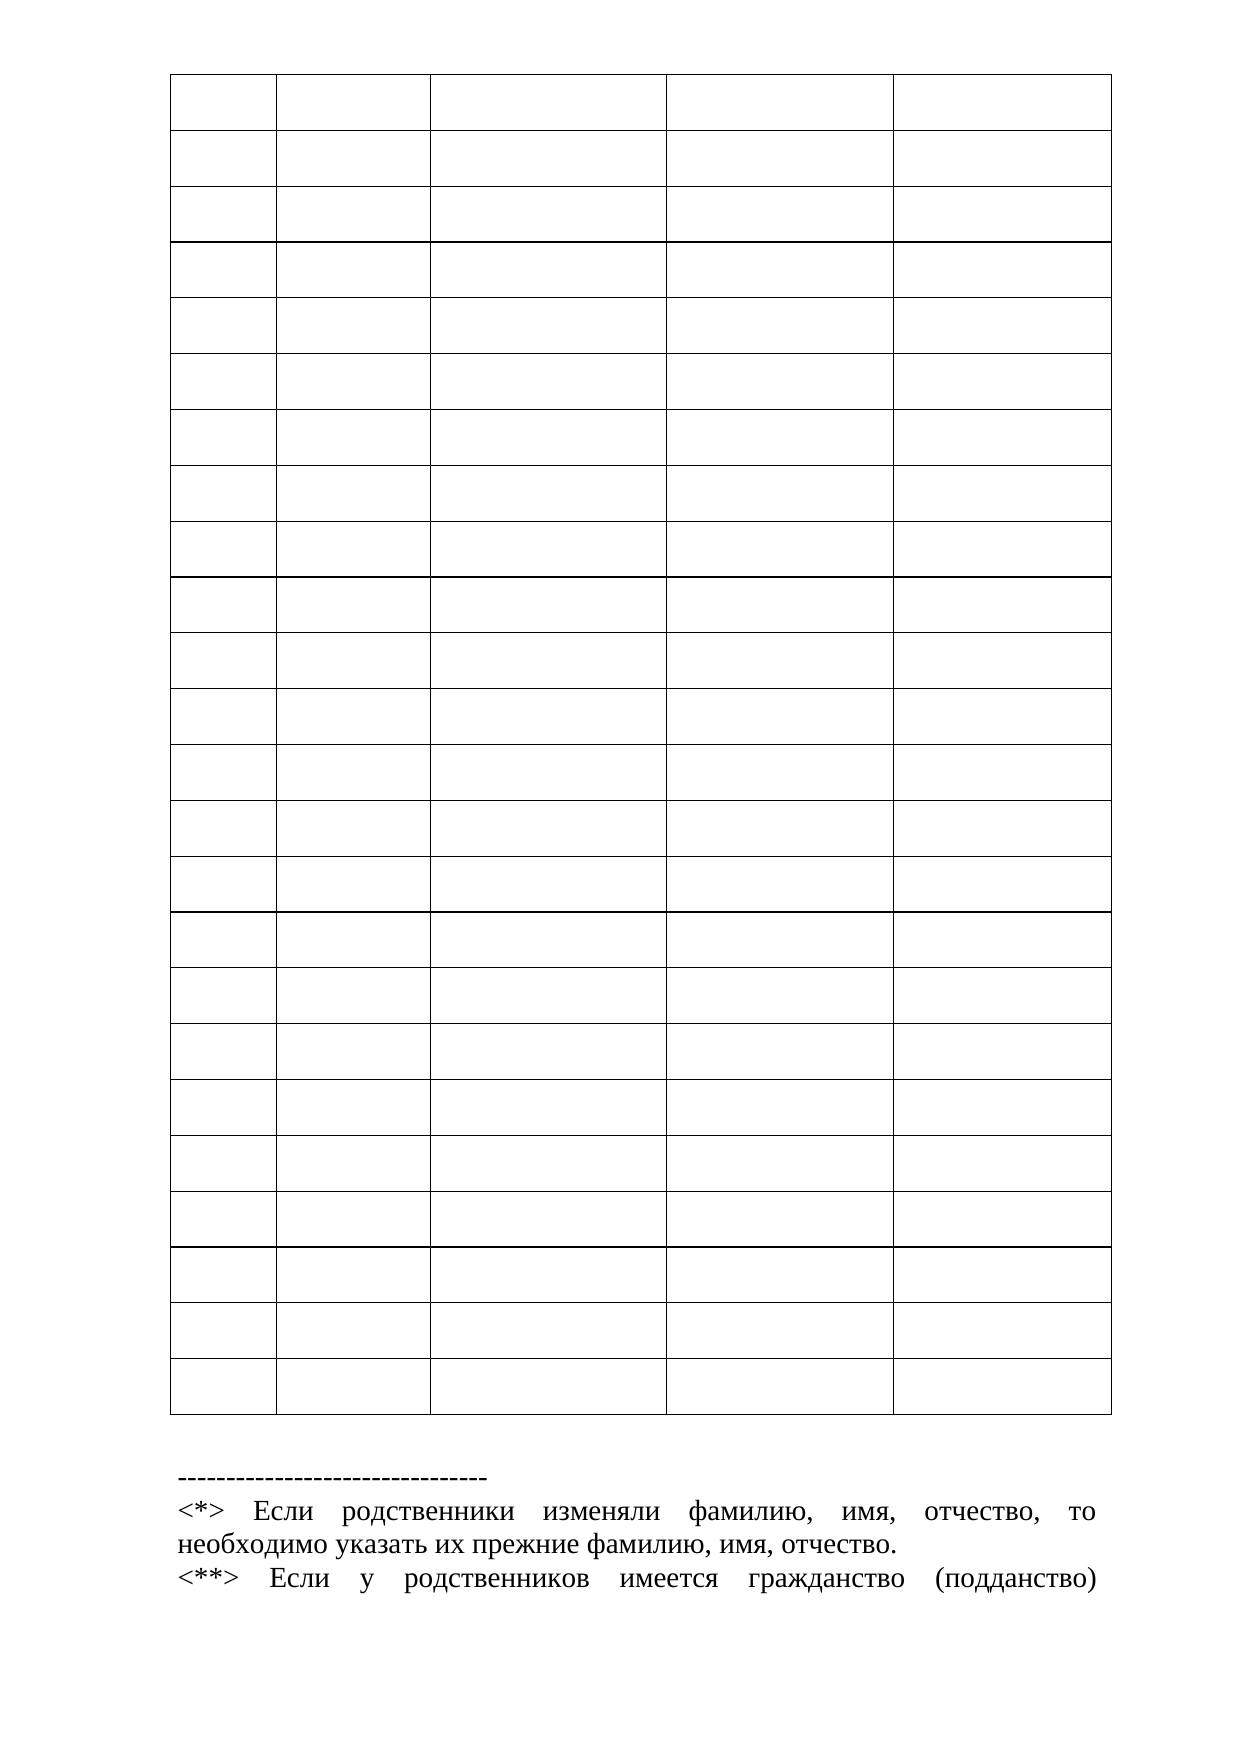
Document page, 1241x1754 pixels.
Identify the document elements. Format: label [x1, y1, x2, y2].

table_cell [667, 75, 893, 130]
table_cell [171, 913, 276, 967]
table_cell [171, 1136, 276, 1191]
table_cell [171, 578, 276, 632]
table_cell [277, 354, 430, 409]
table_cell [894, 75, 1111, 130]
table_cell [171, 1024, 276, 1079]
table_cell [667, 466, 893, 521]
table_cell [171, 857, 276, 911]
table_cell [667, 801, 893, 856]
table_cell [667, 1303, 893, 1358]
table_cell [894, 1136, 1111, 1191]
table_cell [277, 1248, 430, 1302]
table_cell [277, 410, 430, 465]
table_cell [667, 857, 893, 911]
table_cell [171, 801, 276, 856]
table_cell [667, 1080, 893, 1135]
table_cell [894, 801, 1111, 856]
table_cell [894, 857, 1111, 911]
table_cell [894, 131, 1111, 186]
table_cell [431, 1080, 666, 1135]
table_cell [431, 410, 666, 465]
table_cell [277, 187, 430, 241]
table_cell [894, 1359, 1111, 1414]
table_cell [171, 187, 276, 241]
table_cell [171, 745, 276, 800]
table_cell [171, 1359, 276, 1414]
table_cell [667, 913, 893, 967]
table_cell [171, 689, 276, 744]
table_cell [277, 298, 430, 353]
table_cell [431, 913, 666, 967]
table_cell [894, 187, 1111, 241]
table_cell [171, 968, 276, 1023]
table_cell [171, 633, 276, 688]
table_cell [277, 689, 430, 744]
table_cell [277, 1136, 430, 1191]
table_cell [894, 745, 1111, 800]
table_cell [171, 1080, 276, 1135]
table_cell [431, 1248, 666, 1302]
table_cell [667, 243, 893, 297]
table_cell [277, 466, 430, 521]
table_cell [277, 745, 430, 800]
table_cell [667, 298, 893, 353]
table_cell [171, 298, 276, 353]
table_cell [431, 633, 666, 688]
table_cell [431, 243, 666, 297]
table_cell [894, 689, 1111, 744]
table_cell [667, 1136, 893, 1191]
table_header [171, 1449, 1104, 1604]
table_cell [431, 968, 666, 1023]
table_cell [171, 243, 276, 297]
table_cell [431, 131, 666, 186]
table_cell [277, 913, 430, 967]
table_cell [277, 75, 430, 130]
table_cell [667, 522, 893, 576]
table_cell [894, 913, 1111, 967]
table_cell [667, 578, 893, 632]
table_cell [667, 187, 893, 241]
table_cell [277, 578, 430, 632]
table_cell [894, 298, 1111, 353]
table_cell [431, 354, 666, 409]
table_cell [171, 75, 276, 130]
table_cell [667, 410, 893, 465]
table_cell [277, 1359, 430, 1414]
table_cell [667, 745, 893, 800]
table_cell [431, 801, 666, 856]
table_cell [171, 410, 276, 465]
table_cell [277, 1024, 430, 1079]
table_cell [171, 1303, 276, 1358]
table_cell [667, 968, 893, 1023]
table_cell [171, 1248, 276, 1302]
table_cell [894, 1080, 1111, 1135]
table_cell [667, 1192, 893, 1246]
table_cell [667, 1024, 893, 1079]
table_cell [171, 354, 276, 409]
table_cell [894, 1303, 1111, 1358]
table_cell [894, 1192, 1111, 1246]
table_cell [667, 689, 893, 744]
table_cell [667, 131, 893, 186]
table_cell [431, 522, 666, 576]
table_cell [431, 466, 666, 521]
table_cell [431, 1024, 666, 1079]
table_cell [431, 578, 666, 632]
table_cell [171, 1192, 276, 1246]
table_cell [667, 354, 893, 409]
table_cell [277, 131, 430, 186]
table_cell [277, 1192, 430, 1246]
table_cell [171, 131, 276, 186]
table_cell [431, 298, 666, 353]
table_cell [277, 857, 430, 911]
table_cell [894, 354, 1111, 409]
table_cell [171, 466, 276, 521]
table_cell [277, 968, 430, 1023]
table_cell [277, 633, 430, 688]
table_cell [277, 243, 430, 297]
table_cell [431, 75, 666, 130]
table_cell [431, 1136, 666, 1191]
table_cell [431, 745, 666, 800]
table_cell [171, 522, 276, 576]
table_cell [894, 410, 1111, 465]
table_cell [431, 187, 666, 241]
table_cell [277, 1303, 430, 1358]
table_cell [667, 633, 893, 688]
table_cell [894, 578, 1111, 632]
table_cell [667, 1359, 893, 1414]
table_cell [894, 633, 1111, 688]
table_cell [894, 1248, 1111, 1302]
table_cell [277, 522, 430, 576]
table_cell [894, 1024, 1111, 1079]
table_cell [894, 522, 1111, 576]
table_cell [431, 1359, 666, 1414]
table_cell [277, 1080, 430, 1135]
table_cell [431, 1192, 666, 1246]
table_cell [894, 968, 1111, 1023]
table_cell [431, 1303, 666, 1358]
table_cell [894, 466, 1111, 521]
table_cell [894, 243, 1111, 297]
table_cell [431, 689, 666, 744]
table_cell [431, 857, 666, 911]
table_cell [667, 1248, 893, 1302]
table_cell [277, 801, 430, 856]
